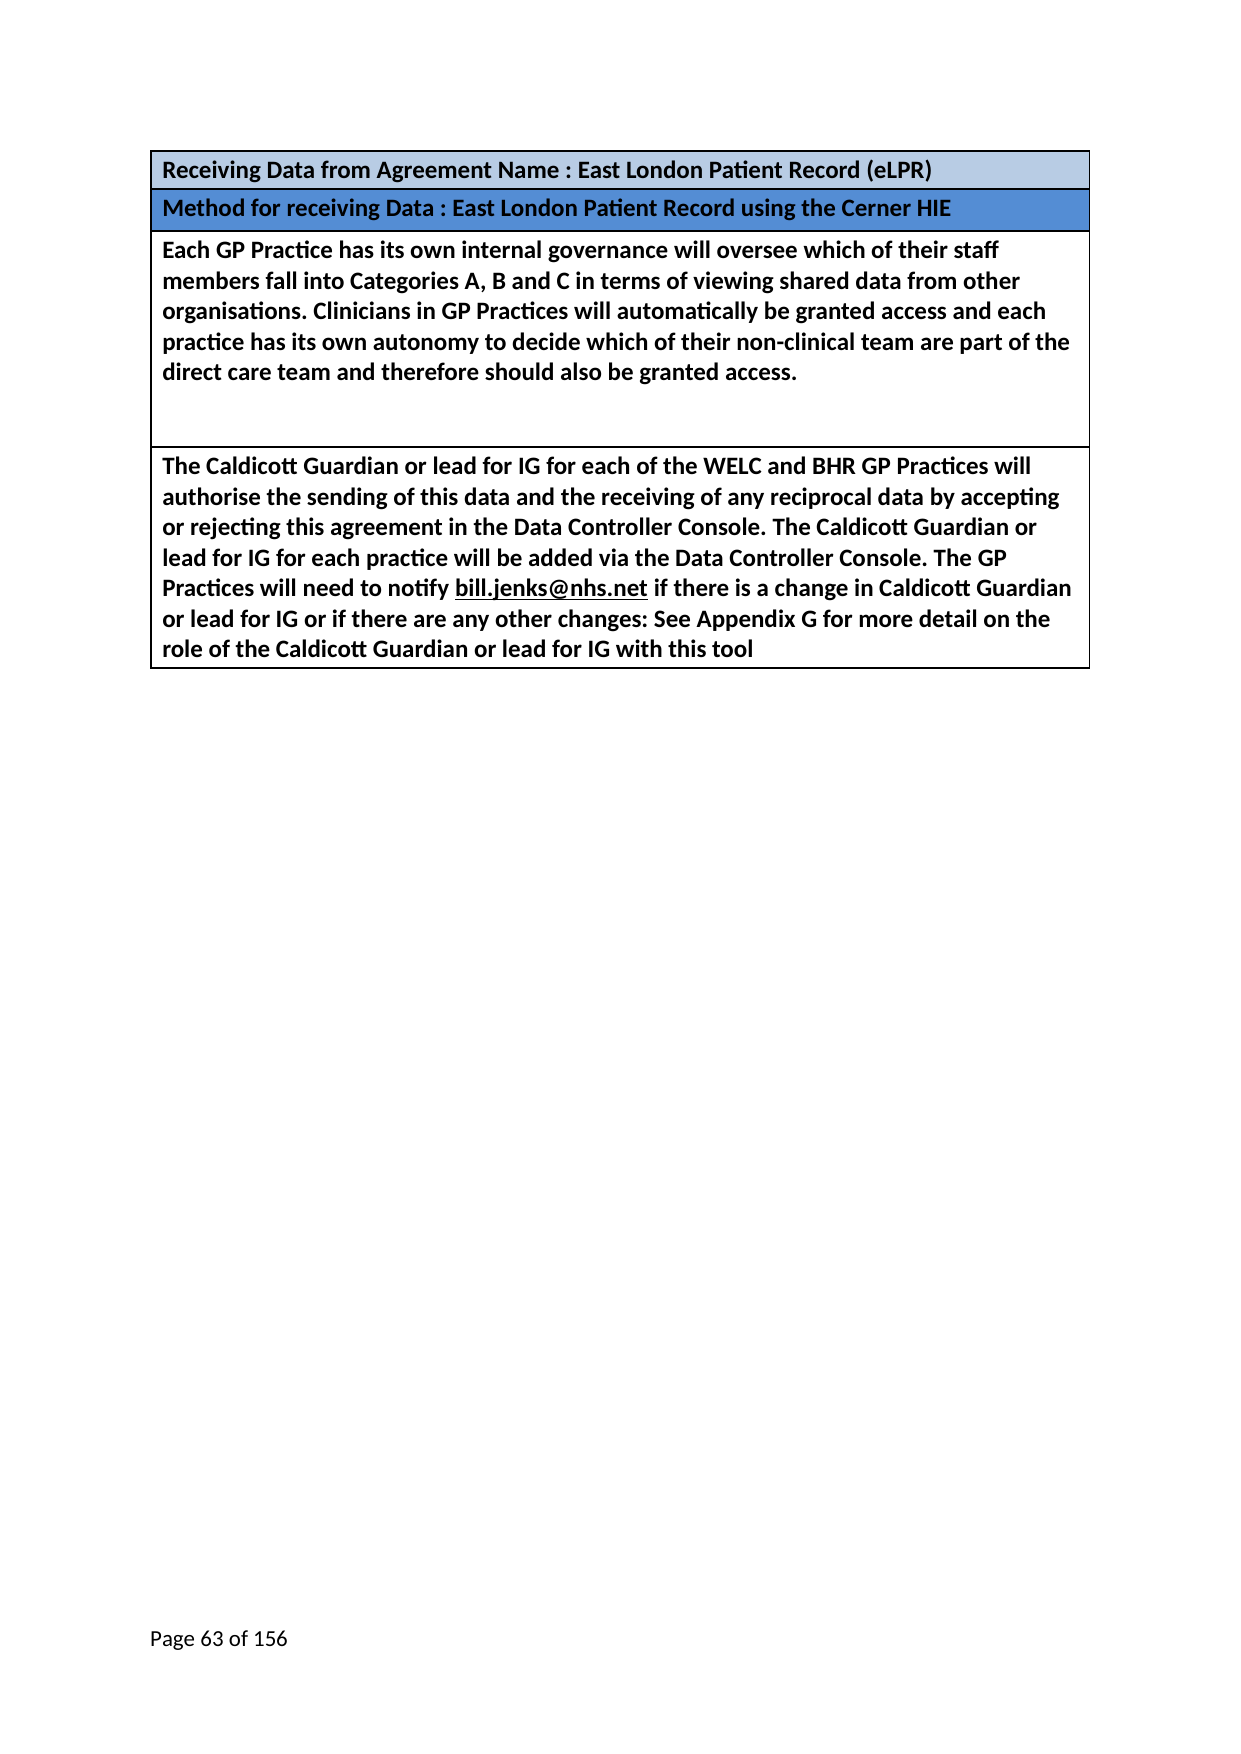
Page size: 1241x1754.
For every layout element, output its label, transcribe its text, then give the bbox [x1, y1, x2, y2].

table_cell Receiving Data from Agreement Name : East London Patient Record (eLPR) [152, 152, 1089, 188]
table_cell The Caldicott Guardian or lead for IG for each of the WELC and BHR GP Practices will authorise the sending of this data and the receiving of any reciprocal data by accepting or rejecting this agreement in the Data Controller Console. The Caldicott Guardian or lead for IG for each practice will be added via the Data Controller Console. The GP Practices will need to notify bill.jenks@nhs.net if there is a change in Caldicott Guardian or lead for IG or if there are any other changes: See Appendix G for more detail on the role of the Caldicott Guardian or lead for IG with this tool [152, 448, 1089, 667]
table_cell Each GP Practice has its own internal governance will oversee which of their staff members fall into Categories A, B and C in terms of viewing shared data from other organisations. Clinicians in GP Practices will automatically be granted access and each practice has its own autonomy to decide which of their non-clinical team are part of the direct care team and therefore should also be granted access. [152, 232, 1089, 446]
table_cell Method for receiving Data : East London Patient Record using the Cerner HIE [152, 190, 1089, 230]
